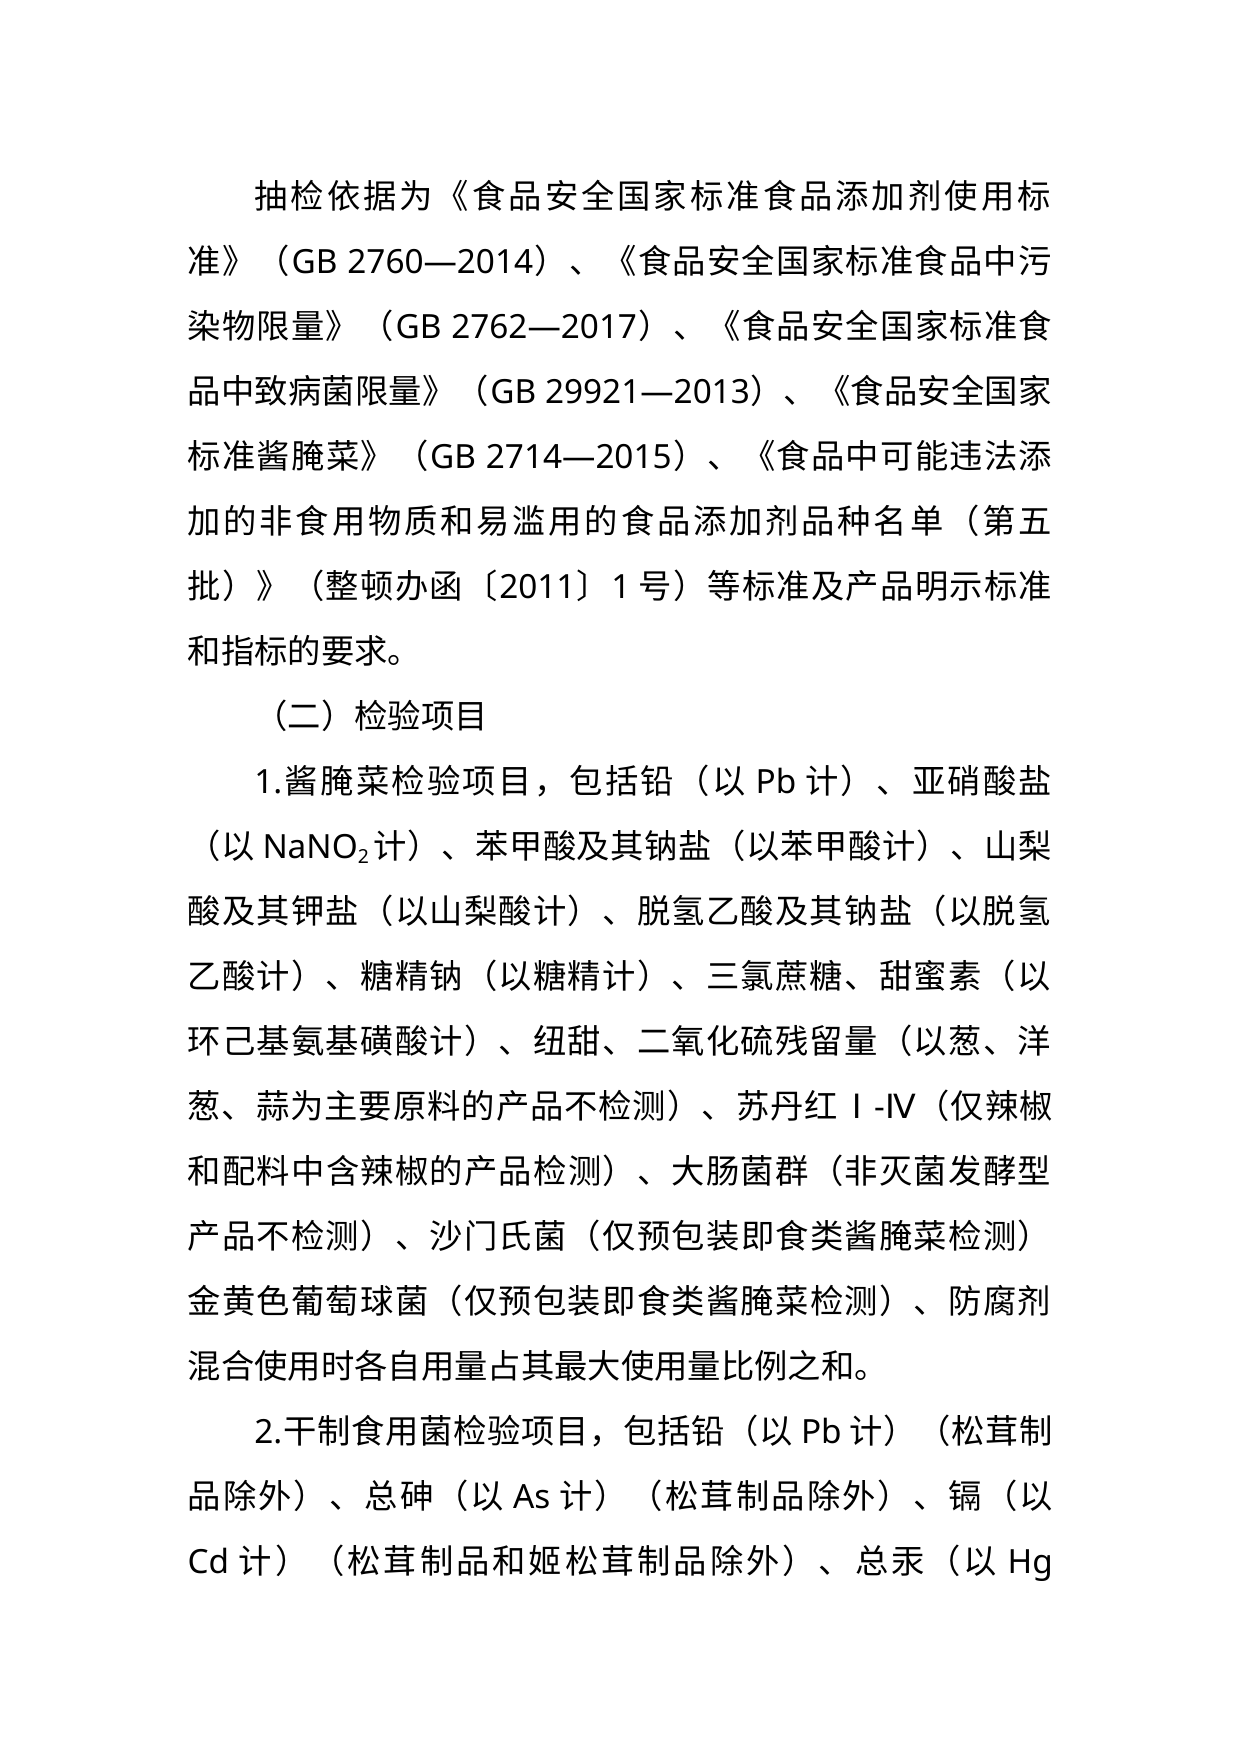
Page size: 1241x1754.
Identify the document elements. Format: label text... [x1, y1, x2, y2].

text 抽检依据为《食品安全国家标准食品添加剂使用标准》（GB 2760—2014）、《食品安全国家标准食品中污染物限量》（GB 2762—2017）、《食品安全国家标准食品中致病菌限量》（GB 29921—2013）、《食品安全国家标准酱腌菜》（GB 2714—2015）、《食品中可能违法添加的非食用物质和易滥用的食品添加剂品种名单（第五批）》（整顿办函〔2011〕1号）等标准及产品明示标准和指标的要求。 [187, 162, 1053, 682]
text （二）检验项目 [187, 682, 1053, 747]
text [187, 1397, 1053, 1592]
text 1.酱腌菜检验项目，包括铅（以Pb计）、亚硝酸盐（以NaNO2计）、苯甲酸及其钠盐（以苯甲酸计）、山梨酸及其钾盐（以山梨酸计）、脱氢乙酸及其钠盐（以脱氢乙酸计）、糖精钠（以糖精计）、三氯蔗糖、甜蜜素（以环己基氨基磺酸计）、纽甜、二氧化硫残留量（以葱、洋葱、蒜为主要原料的产品不检测）、苏丹红Ⅰ-Ⅳ（仅辣椒和配料中含辣椒的产品检测）、大肠菌群（非灭菌发酵型产品不检测）、沙门氏菌（仅预包装即食类酱腌菜检测）、金黄色葡萄球菌（仅预包装即食类酱腌菜检测）、防腐剂混合使用时各自用量占其最大使用量比例之和。 [187, 747, 1053, 1397]
